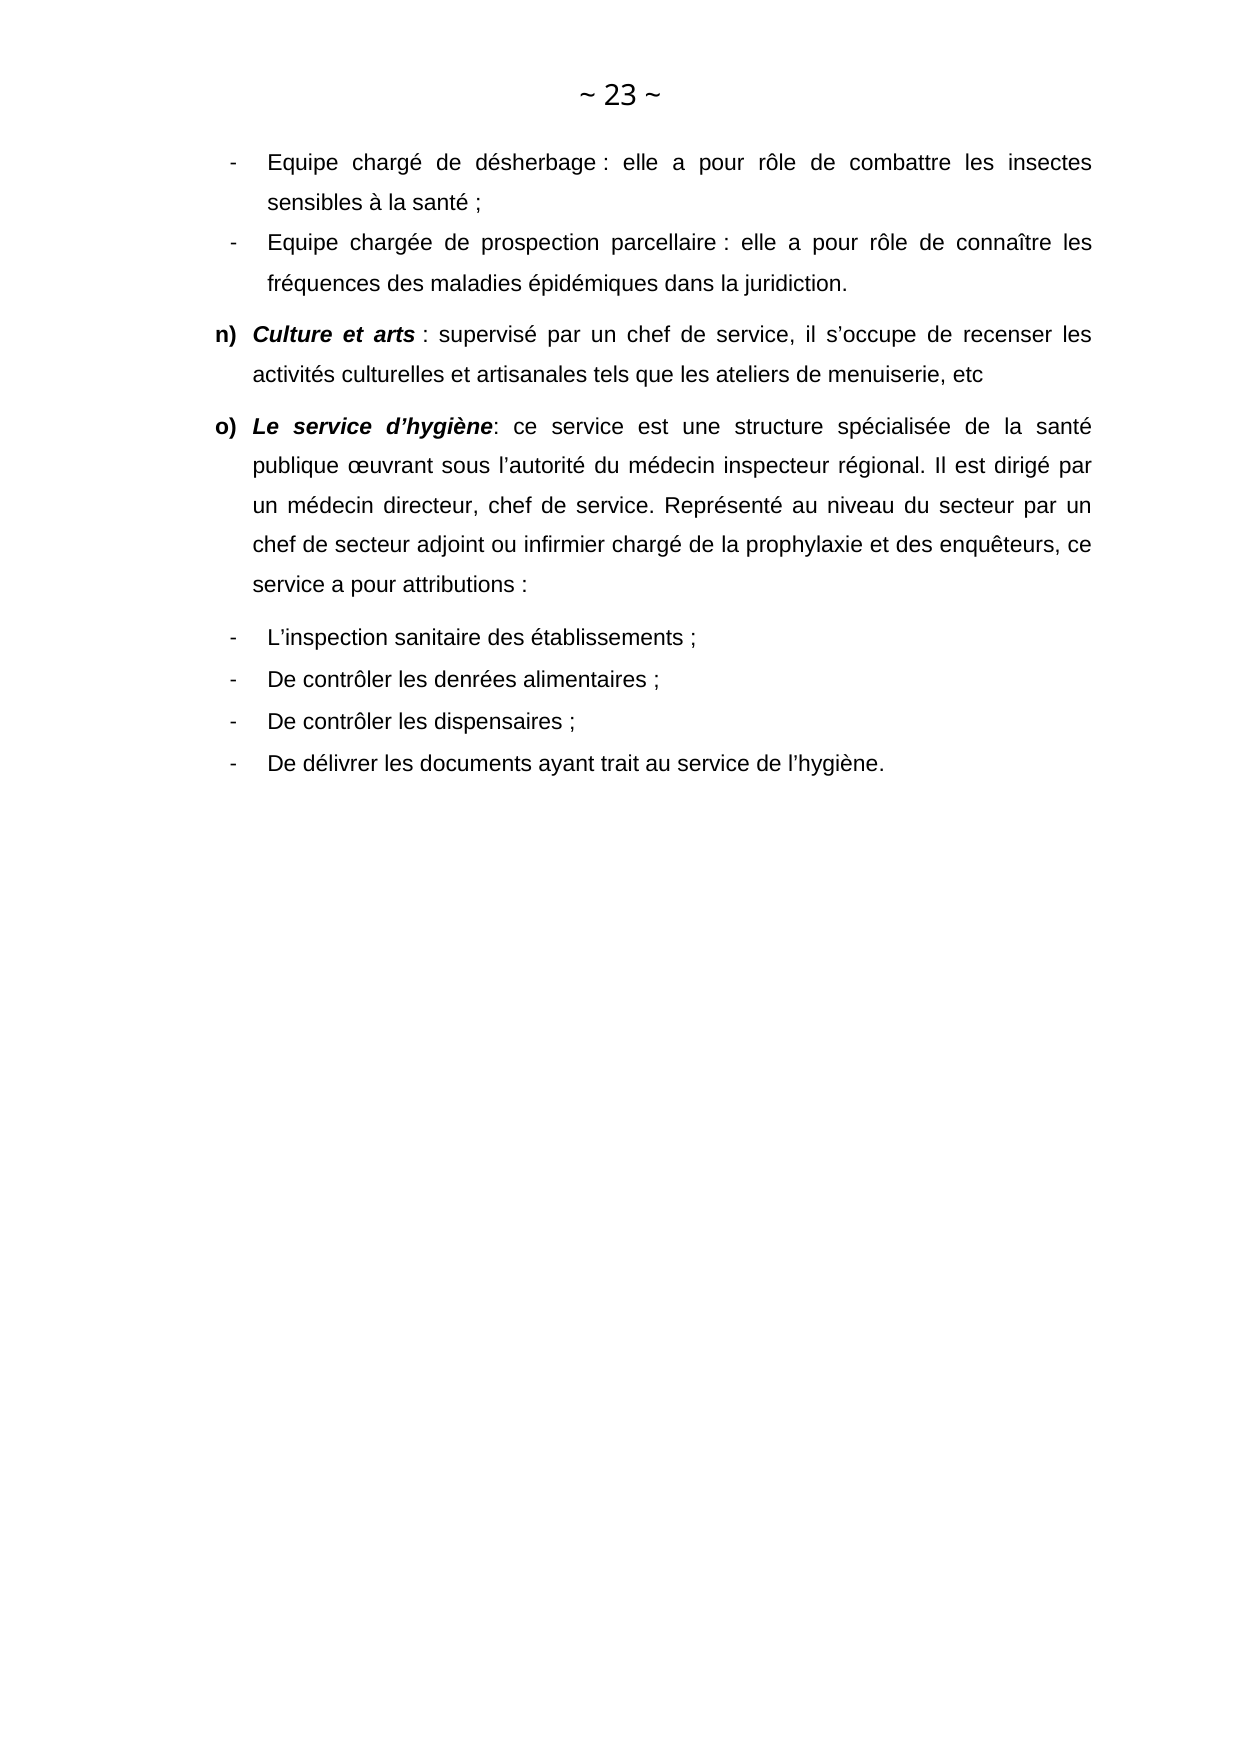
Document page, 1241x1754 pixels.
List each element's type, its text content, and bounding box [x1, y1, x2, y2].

list Equipe chargé de désherbage : elle a pour rôle de combattre les insectes sensibles à la santé ; [229, 148, 1092, 215]
list De contrôler les denrées alimentaires ; [229, 665, 1092, 693]
list Le service d’hygiène: ce service est une structure spécialisée de la santé publique œuvrant sous l’autorité du médecin inspecteur régional. Il est dirigé par un médecin directeur, chef de service. Représenté au niveau du secteur par un chef de secteur adjoint ou infirmier chargé de la prophylaxie et des enquêteurs, ce service a pour attributions : [215, 413, 1092, 597]
list Equipe chargée de prospection parcellaire : elle a pour rôle de connaître les fréquences des maladies épidémiques dans la juridiction. [230, 228, 1092, 296]
list De contrôler les dispensaires ; [229, 707, 1092, 735]
list L’inspection sanitaire des établissements ; [229, 623, 1092, 651]
list Culture et arts : supervisé par un chef de service, il s’occupe de recenser les activités culturelles et artisanales tels que les ateliers de menuiserie, etc [215, 321, 1092, 387]
list De délivrer les documents ayant trait au service de l’hygiène. [229, 749, 1092, 777]
